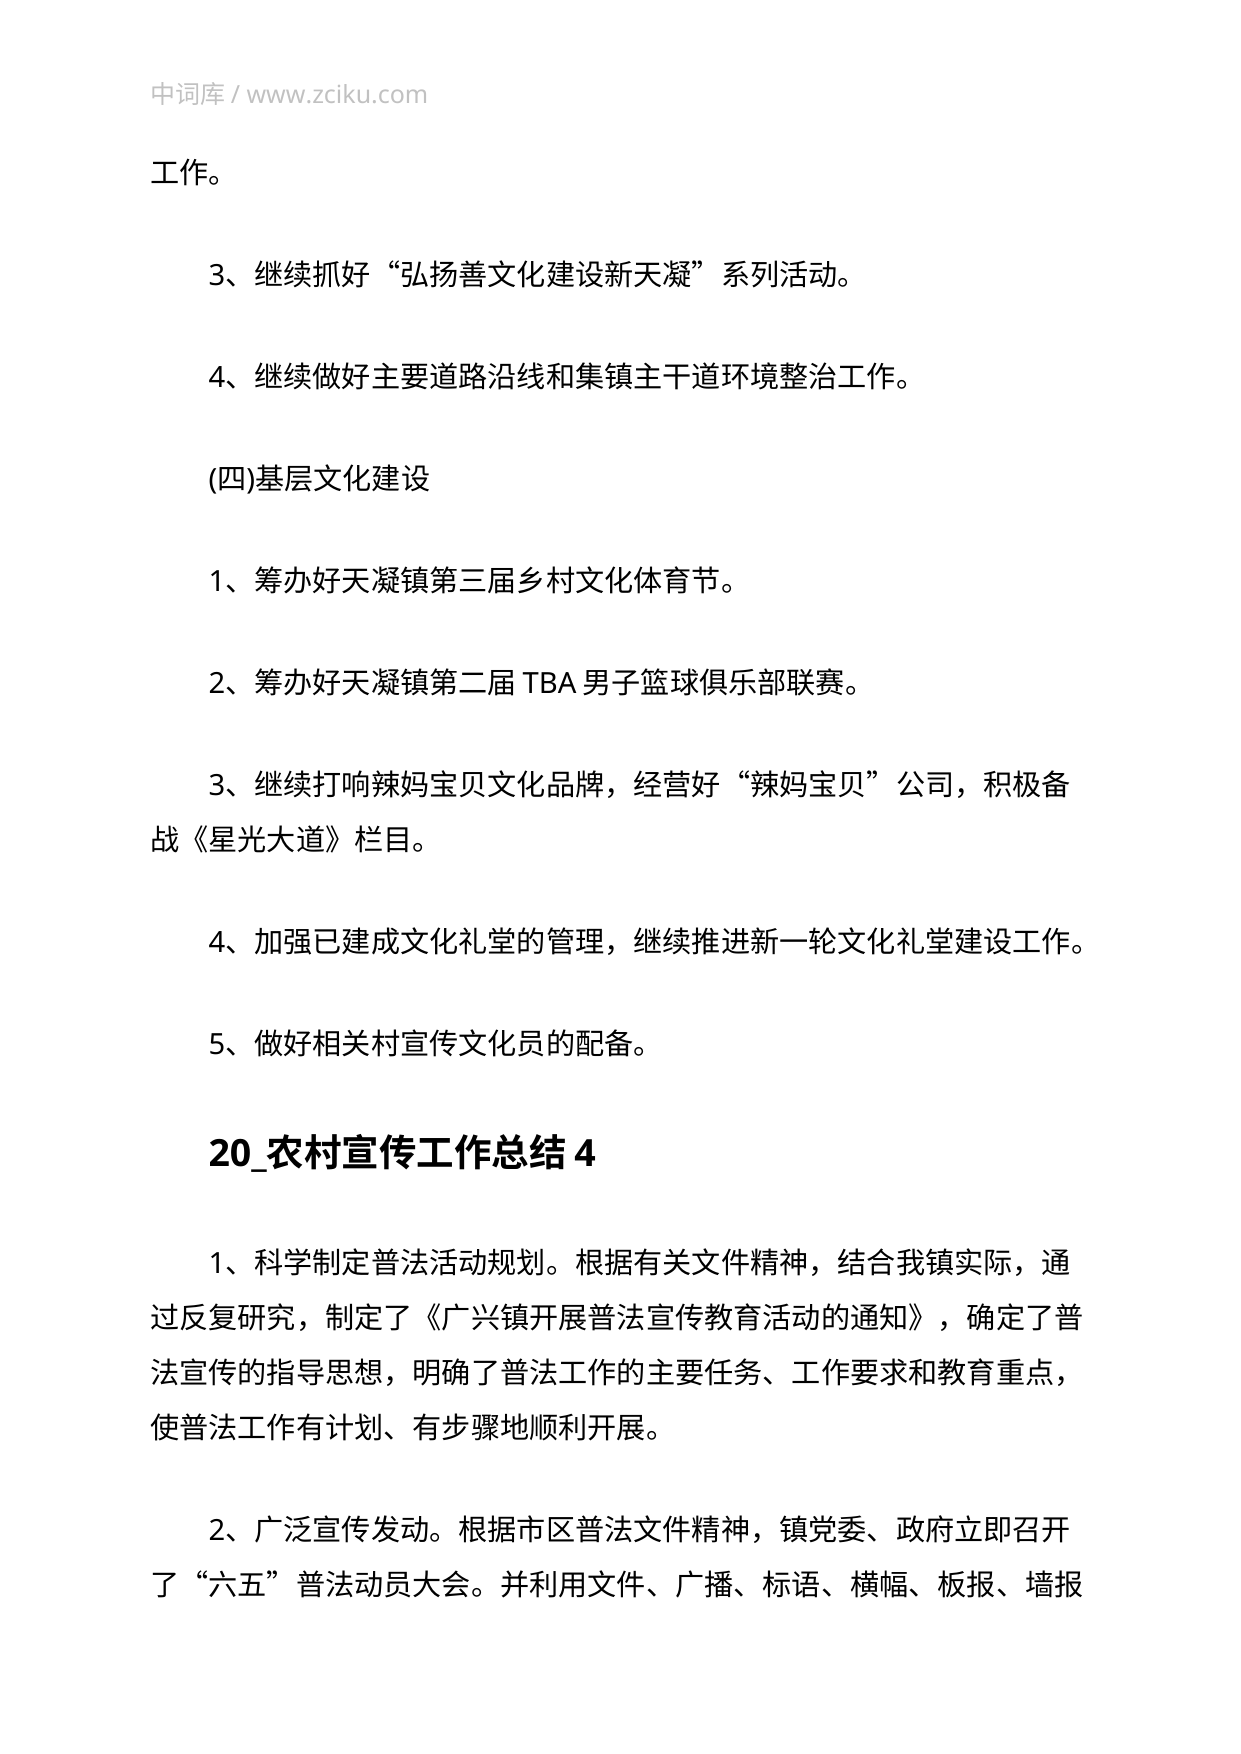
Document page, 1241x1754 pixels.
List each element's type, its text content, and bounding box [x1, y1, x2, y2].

text 20_农村宣传工作总结4 [150, 1122, 1090, 1177]
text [150, 1507, 1090, 1604]
text 4、加强已建成文化礼堂的管理，继续推进新一轮文化礼堂建设工作。 [150, 918, 1090, 961]
text 1、筹办好天凝镇第三届乡村文化体育节。 [150, 558, 1090, 600]
text 2、筹办好天凝镇第二届TBA男子篮球俱乐部联赛。 [150, 660, 1090, 702]
text 5、做好相关村宣传文化员的配备。 [150, 1020, 1090, 1063]
text 1、科学制定普法活动规划。根据有关文件精神，结合我镇实际，通过反复研究，制定了《广兴镇开展普法宣传教育活动的通知》，确定了普法宣传的指导思想，明确了普法工作的主要任务、工作要求和教育重点，使普法工作有计划、有步骤地顺利开展。 [150, 1240, 1090, 1447]
text 3、继续抓好“弘扬善文化建设新天凝”系列活动。 [150, 252, 1090, 294]
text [150, 150, 1090, 192]
text (四)基层文化建设 [150, 456, 1090, 498]
text 3、继续打响辣妈宝贝文化品牌，经营好“辣妈宝贝”公司，积极备战《星光大道》栏目。 [150, 762, 1090, 859]
text 4、继续做好主要道路沿线和集镇主干道环境整治工作。 [150, 354, 1090, 396]
